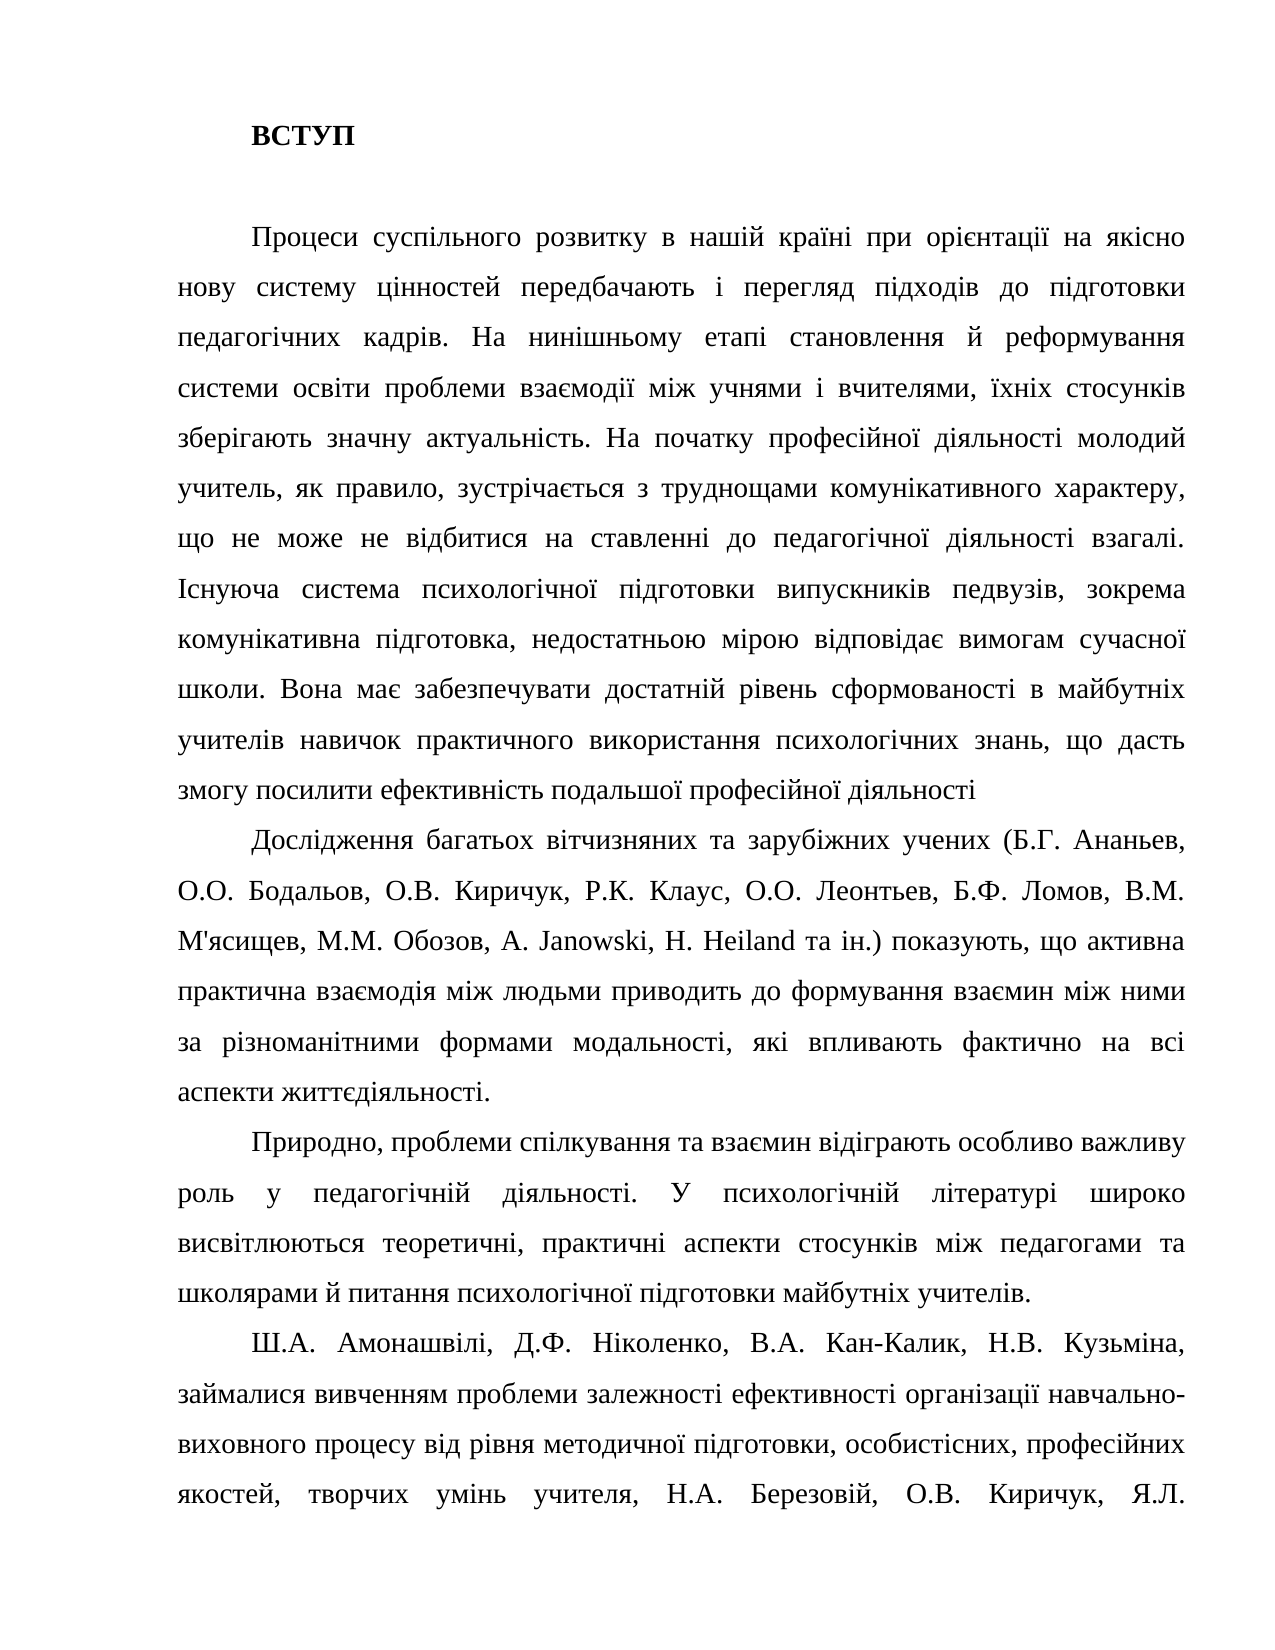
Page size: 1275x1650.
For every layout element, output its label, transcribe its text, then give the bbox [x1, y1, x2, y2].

text Процеси суспільного розвитку в нашій країні при орієнтації на якісно нову систему цінностей передбачають і перегляд підходів до підготовки педагогічних кадрів. На нинішньому етапі становлення й реформування системи освіти проблеми взаємодії між учнями і вчителями, їхніх стосунків зберігають значну актуальність. На початку професійної діяльності молодий учитель, як правило, зустрічається з труднощами комунікативного характеру, що не може не відбитися на ставленні до педагогічної діяльності взагалі. Існуюча система психологічної підготовки випускників педвузів, зокрема комунікативна підготовка, недостатньою мірою відповідає вимогам сучасної школи. Вона має забезпечувати достатній рівень сформованості в майбутніх учителів навичок практичного використання психологічних знань, що дасть змогу посилити ефективність подальшої професійної діяльності [177, 219, 1186, 806]
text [177, 1326, 1186, 1510]
text Вступ [177, 118, 1186, 152]
text Дослідження багатьох вітчизняних та зарубіжних учених (Б.Г. Ананьев, О.О. Бодальов, О.В. Киричук, Р.К. Клаус, О.О. Леонтьев, Б.Ф. Ломов, В.М. М'ясищев, М.М. Обозов, A. Janowski, H. Heiland та ін.) показують, що активна практична взаємодія між людьми приводить до формування взаємин між ними за різноманітними формами модальності, які впливають фактично на всі аспекти життєдіяльності. [177, 822, 1186, 1108]
text Природно, проблеми спілкування та взаємин відіграють особливо важливу роль у педагогічній діяльності. У психологічній літературі широко висвітлюються теоретичні, практичні аспекти стосунків між педагогами та школярами й питання психологічної підготовки майбутніх учителів. [177, 1124, 1186, 1309]
